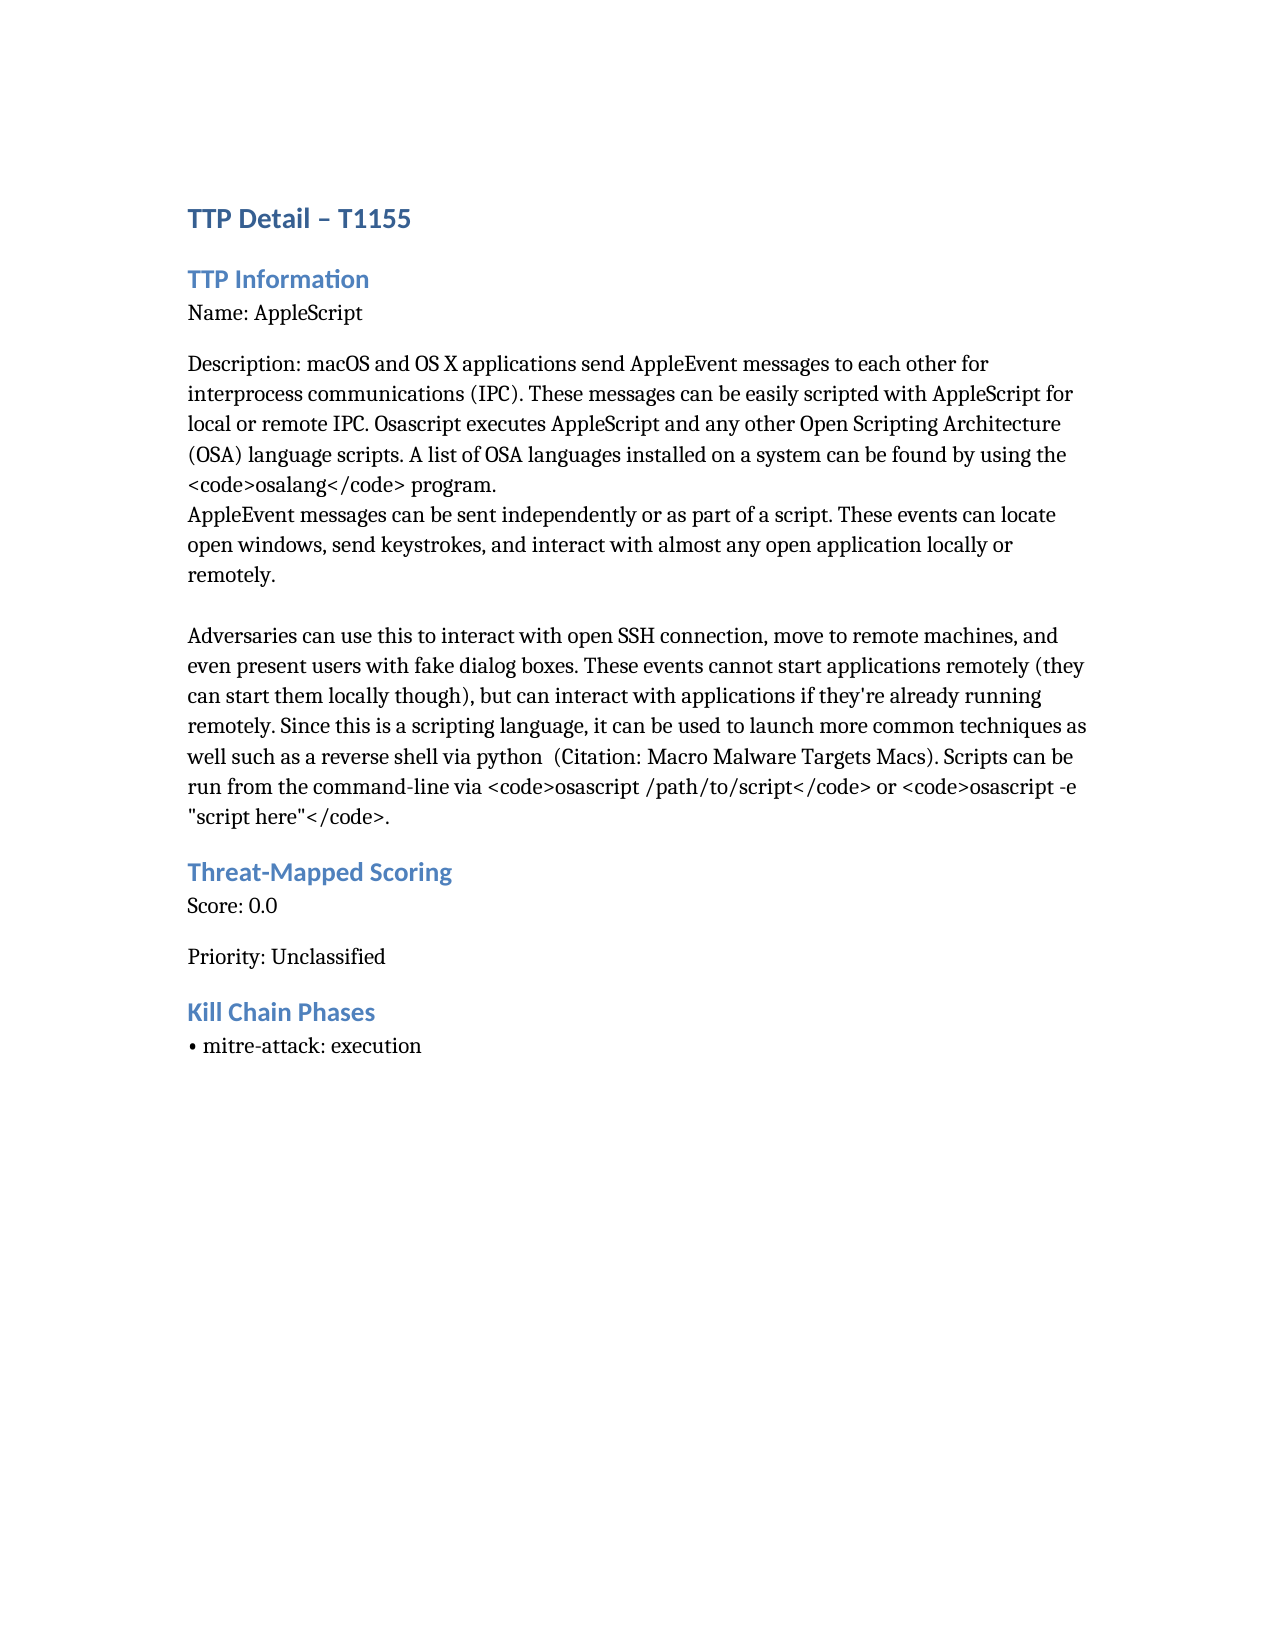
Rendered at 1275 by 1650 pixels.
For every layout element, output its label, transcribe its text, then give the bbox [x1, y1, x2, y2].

text • mitre-attack: execution [187, 1033, 1087, 1059]
text Priority: Unclassified [187, 944, 1087, 970]
subtitle TTP Information [187, 262, 1087, 295]
subtitle Threat-Mapped Scoring [187, 855, 1087, 888]
text Score: 0.0 [187, 893, 1087, 919]
subtitle TTP Detail – T1155 [187, 200, 1087, 236]
text Name: AppleScript [187, 300, 1087, 326]
subtitle Kill Chain Phases [187, 995, 1087, 1028]
text Description: macOS and OS X applications send AppleEvent messages to each other for interprocess communications (IPC). These messages can be easily scripted with AppleScript for local or remote IPC. Osascript executes AppleScript and any other Open Scripting Architecture (OSA) language scripts. A list of OSA languages installed on a system can be found by using the <code>osalang</code> program. AppleEvent messages can be sent independently or as part of a script. These events can locate open windows, send keystrokes, and interact with almost any open application locally or remotely. Adversaries can use this to interact with open SSH connection, move to remote machines, and even present users with fake dialog boxes. These events cannot start applications remotely (they can start them locally though), but can interact with applications if they're already running remotely. Since this is a scripting language, it can be used to launch more common techniques as well such as a reverse shell via python (Citation: Macro Malware Targets Macs). Scripts can be run from the command-line via <code>osascript /path/to/script</code> or <code>osascript -e "script here"</code>. [187, 351, 1087, 830]
